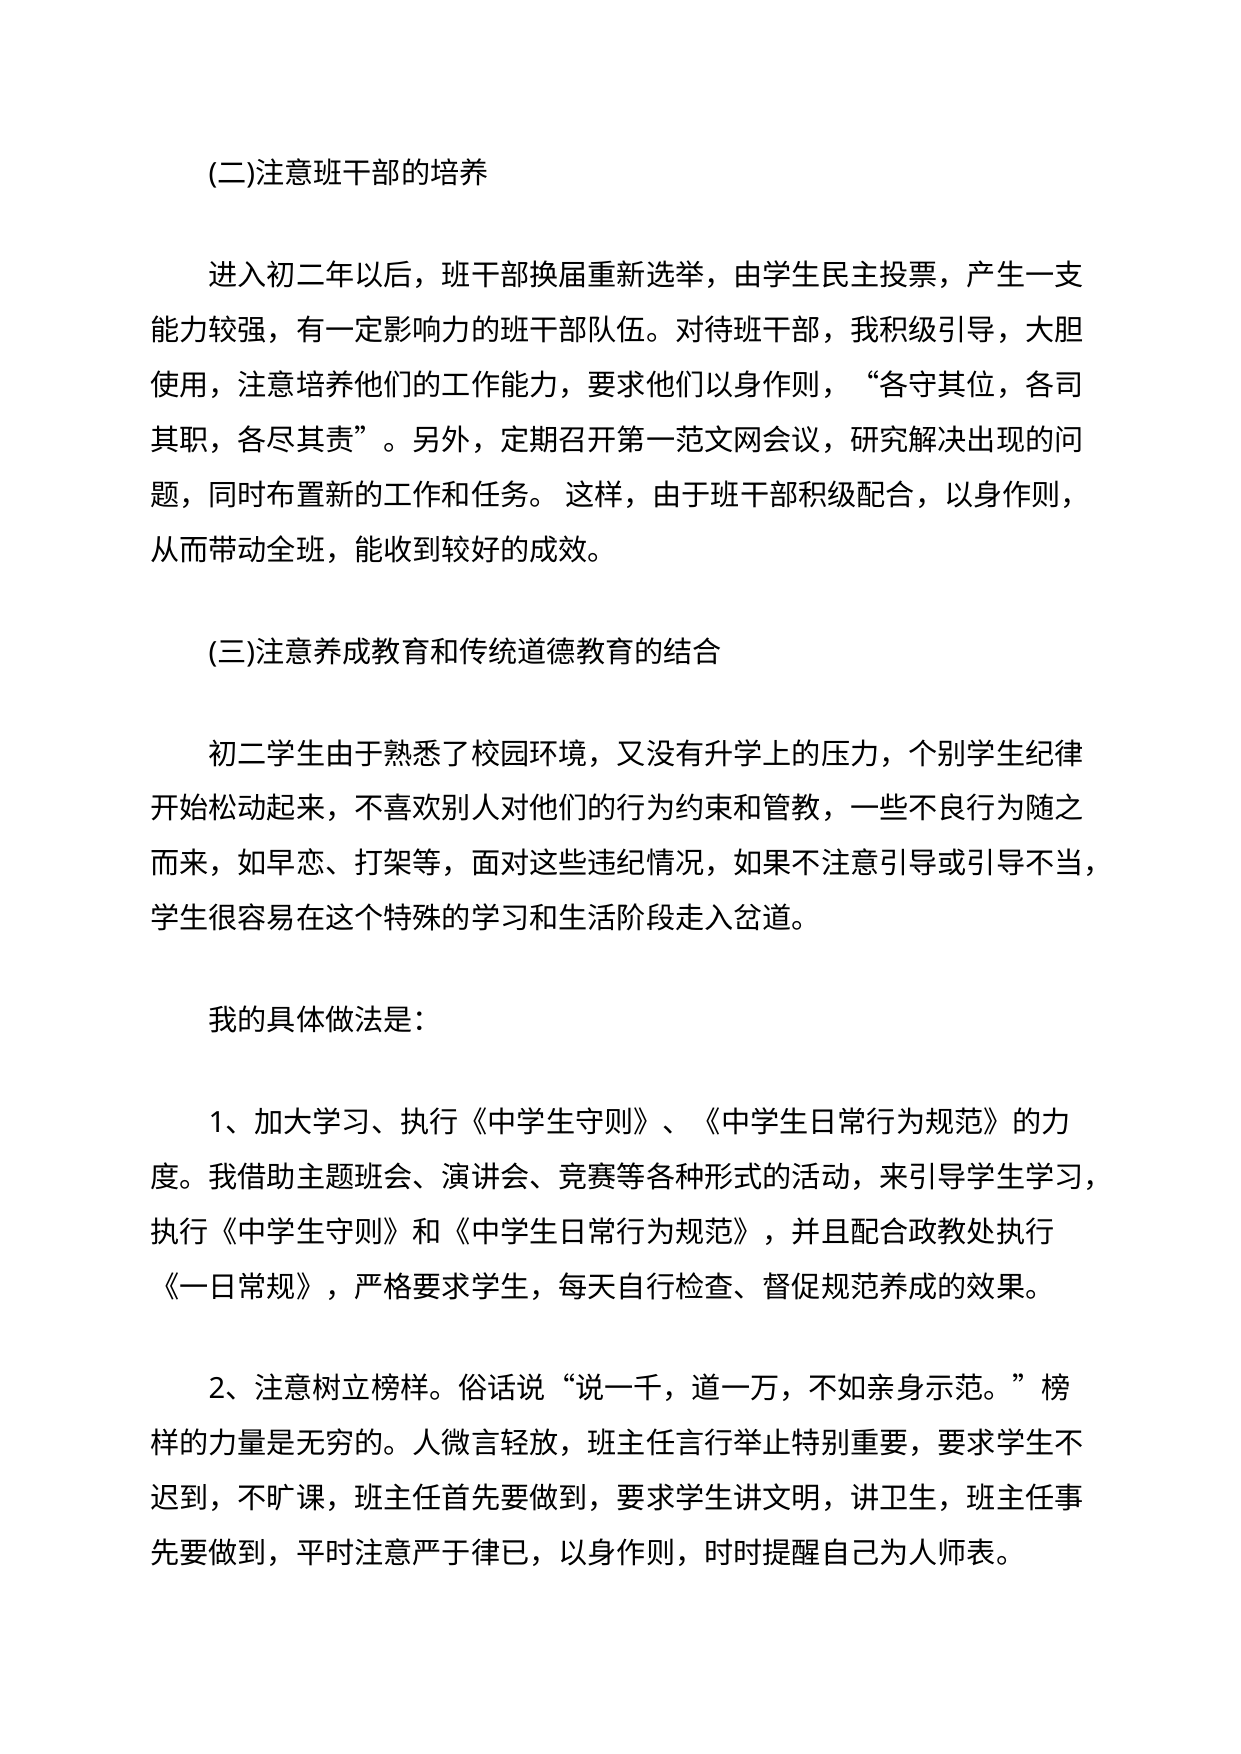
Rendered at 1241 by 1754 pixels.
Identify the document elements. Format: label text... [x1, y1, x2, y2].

text 1、加大学习、执行《中学生守则》、《中学生日常行为规范》的力度。我借助主题班会、演讲会、竞赛等各种形式的活动，来引导学生学习，执行《中学生守则》和《中学生日常行为规范》，并且配合政教处执行《一日常规》，严格要求学生，每天自行检查、督促规范养成的效果。 [150, 1098, 1090, 1306]
text 初二学生由于熟悉了校园环境，又没有升学上的压力，个别学生纪律开始松动起来，不喜欢别人对他们的行为约束和管教，一些不良行为随之而来，如早恋、打架等，面对这些违纪情况，如果不注意引导或引导不当，学生很容易在这个特殊的学习和生活阶段走入岔道。 [150, 730, 1090, 937]
text (三)注意养成教育和传统道德教育的结合 [150, 628, 1090, 671]
text (二)注意班干部的培养 [150, 150, 1090, 192]
text 我的具体做法是： [150, 997, 1090, 1039]
text 进入初二年以后，班干部换届重新选举，由学生民主投票，产生一支能力较强，有一定影响力的班干部队伍。对待班干部，我积级引导，大胆使用，注意培养他们的工作能力，要求他们以身作则，“各守其位，各司其职，各尽其责”。另外，定期召开第一范文网会议，研究解决出现的问题，同时布置新的工作和任务。 这样，由于班干部积级配合，以身作则，从而带动全班，能收到较好的成效。 [150, 252, 1090, 569]
text 2、注意树立榜样。俗话说“说一千，道一万，不如亲身示范。”榜样的力量是无穷的。人微言轻放，班主任言行举止特别重要，要求学生不迟到，不旷课，班主任首先要做到，要求学生讲文明，讲卫生，班主任事先要做到，平时注意严于律已，以身作则，时时提醒自己为人师表。 [150, 1365, 1090, 1572]
